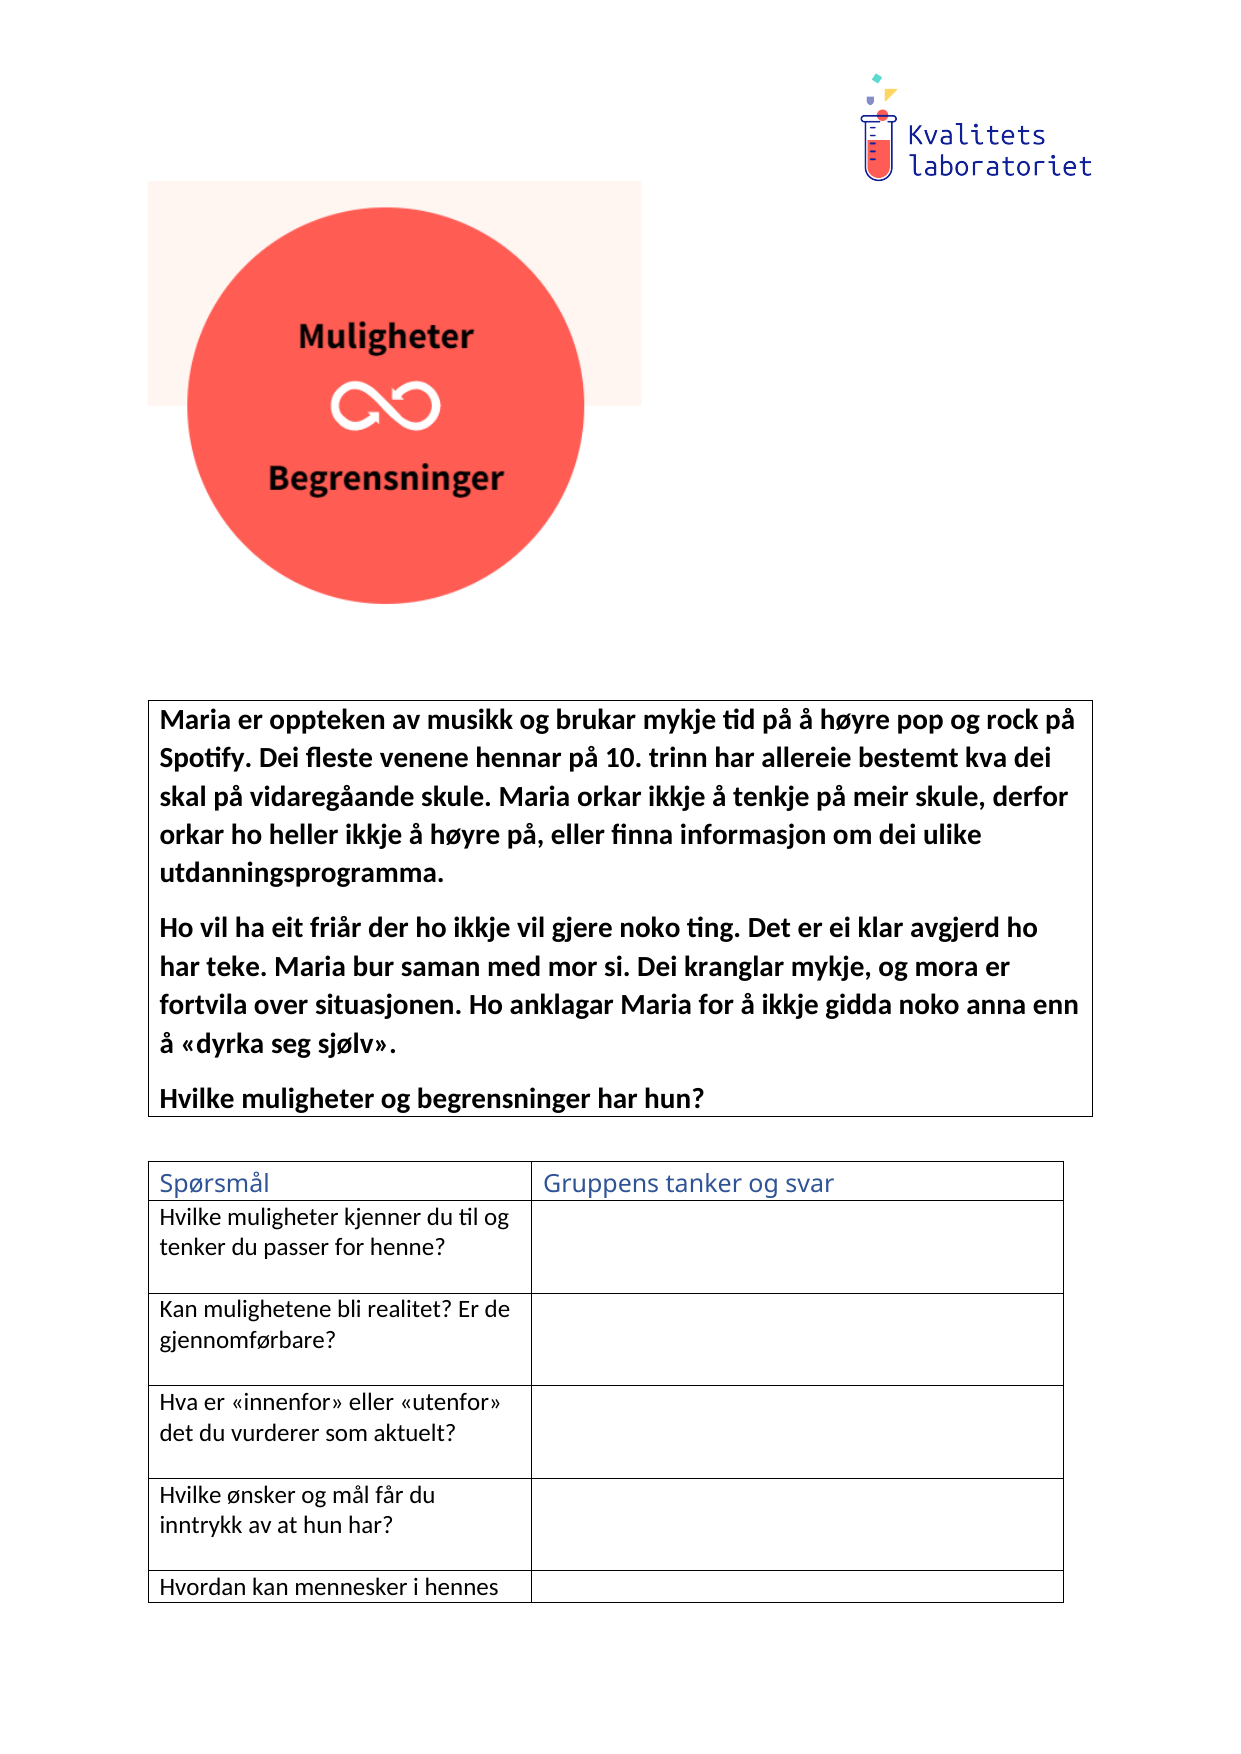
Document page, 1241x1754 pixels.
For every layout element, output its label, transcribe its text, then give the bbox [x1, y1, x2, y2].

table_cell [532, 1571, 1063, 1602]
picture [147, 181, 642, 634]
table_header Gruppens tanker og svar [532, 1162, 1063, 1200]
table_cell [532, 1201, 1063, 1292]
table_cell Hva er «innenfor» eller «utenfor» det du vurderer som aktuelt? [149, 1386, 531, 1478]
table_header Maria er oppteken av musikk og brukar mykje tid på å høyre pop og rock på Spotify. Dei fleste venene hennar på 10. trinn har allereie bestemt kva dei skal på vidaregåande skule. Maria orkar ikkje å tenkje på meir skule, derfor orkar ho heller ikkje å høyre på, eller finna informasjon om dei ulike utdanningsprogramma. Ho vil ha eit friår der ho ikkje vil gjere noko ting. Det er ei klar avgjerd ho har teke. Maria bur saman med mor si. Dei kranglar mykje, og mora er fortvila over situasjonen. Ho anklagar Maria for å ikkje gidda noko anna enn å «dyrka seg sjølv». Hvilke muligheter og begrensninger har hun? [149, 701, 1092, 1116]
table_cell Hvordan kan mennesker i hennes omgivelser støtte henne i handlinger som kan virkeliggjøre muligheter? [149, 1571, 531, 1602]
table_cell [532, 1294, 1063, 1385]
table_header Spørsmål [149, 1162, 531, 1200]
table_cell [532, 1386, 1063, 1478]
table_cell Hvilke ønsker og mål får du inntrykk av at hun har? [149, 1479, 531, 1570]
table_cell Hvilke muligheter kjenner du til og tenker du passer for henne? [149, 1201, 531, 1292]
table_cell [532, 1479, 1063, 1570]
table_cell Kan mulighetene bli realitet? Er de gjennomførbare? [149, 1294, 531, 1385]
picture [860, 73, 1093, 182]
